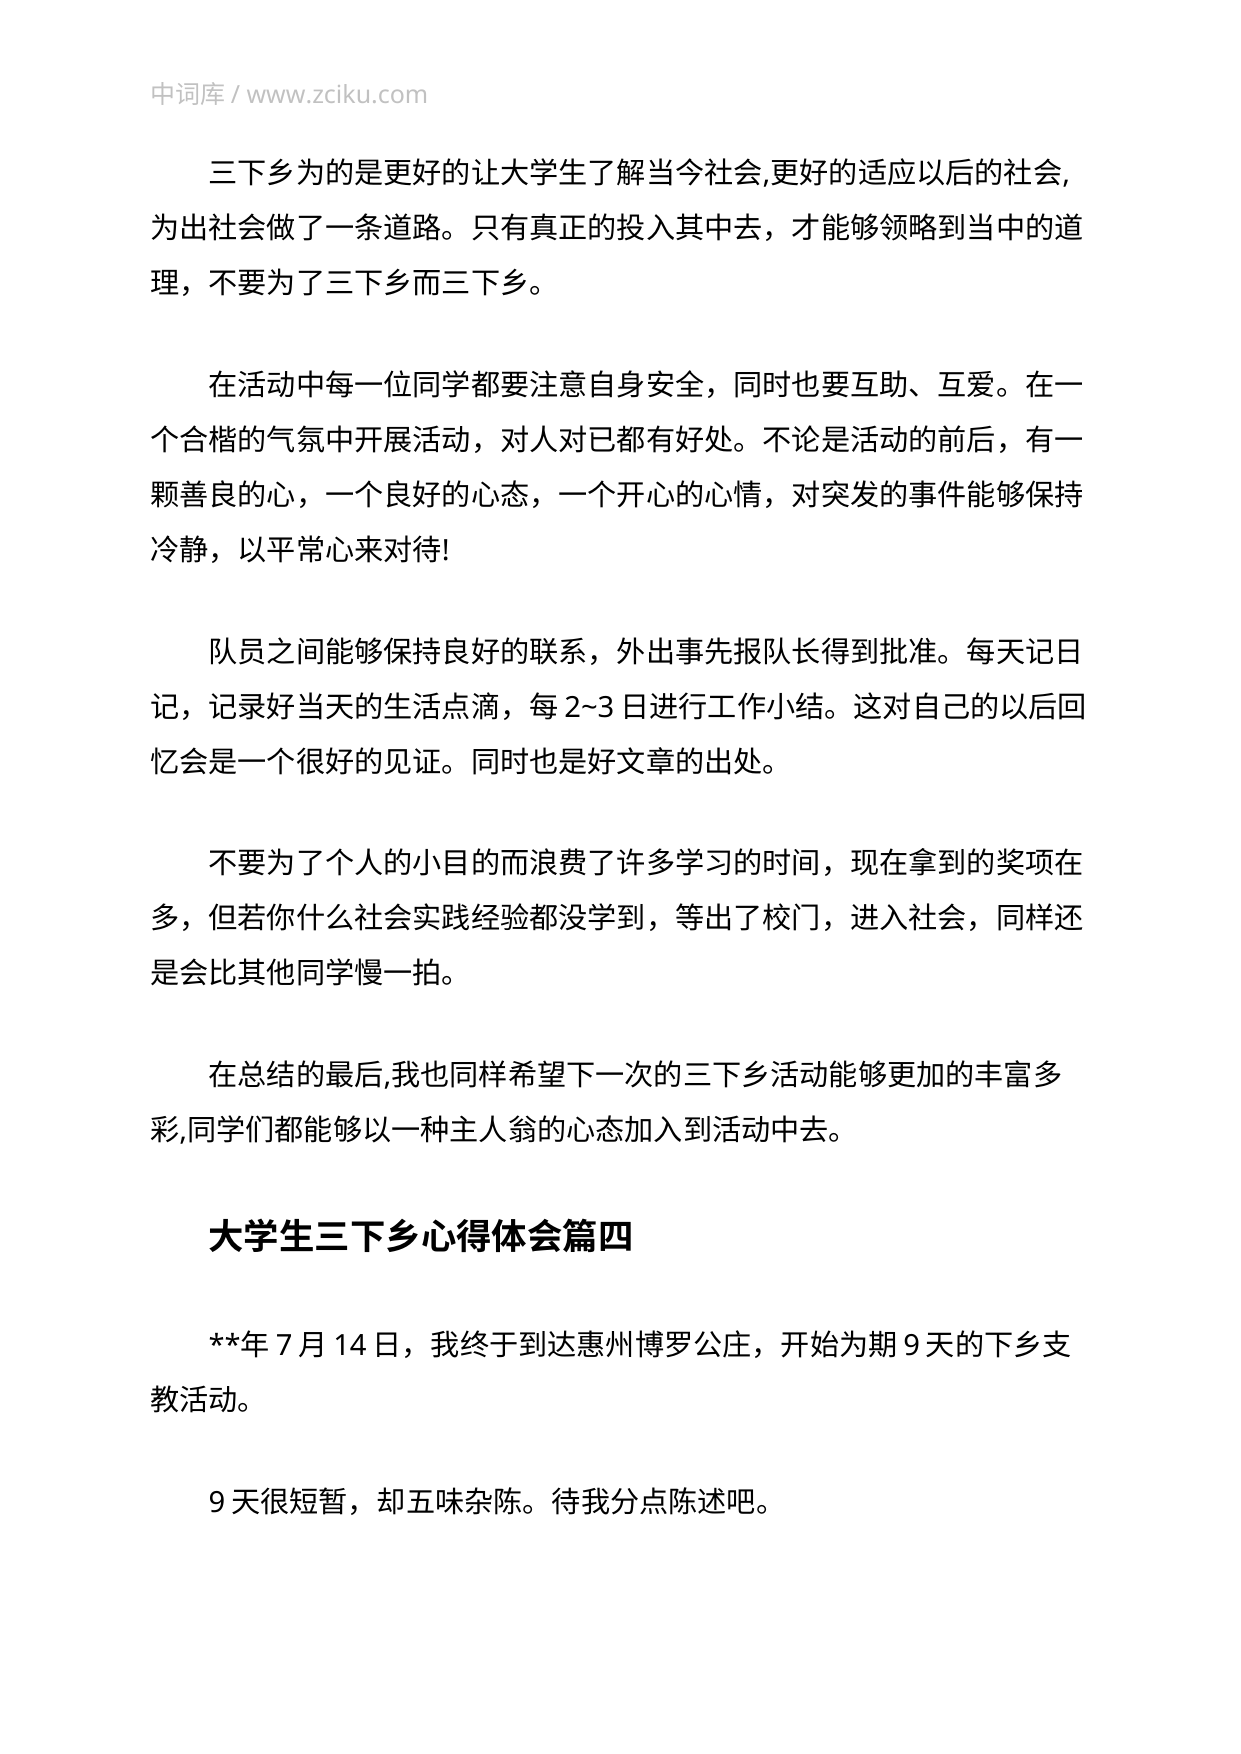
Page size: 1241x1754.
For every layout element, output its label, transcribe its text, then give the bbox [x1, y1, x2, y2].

text 9天很短暂，却五味杂陈。待我分点陈述吧。 [150, 1479, 1090, 1521]
text **年7月14日，我终于到达惠州博罗公庄，开始为期9天的下乡支教活动。 [150, 1322, 1090, 1419]
text 大学生三下乡心得体会篇四 [150, 1208, 1090, 1260]
text 在活动中每一位同学都要注意自身安全，同时也要互助、互爱。在一个合楷的气氛中开展活动，对人对已都有好处。不论是活动的前后，有一颗善良的心，一个良好的心态，一个开心的心情，对突发的事件能够保持冷静，以平常心来对待! [150, 362, 1090, 569]
text 三下乡为的是更好的让大学生了解当今社会,更好的适应以后的社会,为出社会做了一条道路。只有真正的投入其中去，才能够领略到当中的道理，不要为了三下乡而三下乡。 [150, 150, 1090, 302]
text 不要为了个人的小目的而浪费了许多学习的时间，现在拿到的奖项在多，但若你什么社会实践经验都没学到，等出了校门，进入社会，同样还是会比其他同学慢一拍。 [150, 840, 1090, 992]
text 在总结的最后,我也同样希望下一次的三下乡活动能够更加的丰富多彩,同学们都能够以一种主人翁的心态加入到活动中去。 [150, 1052, 1090, 1149]
text 队员之间能够保持良好的联系，外出事先报队长得到批准。每天记日记，记录好当天的生活点滴，每2~3日进行工作小结。这对自己的以后回忆会是一个很好的见证。同时也是好文章的出处。 [150, 628, 1090, 781]
